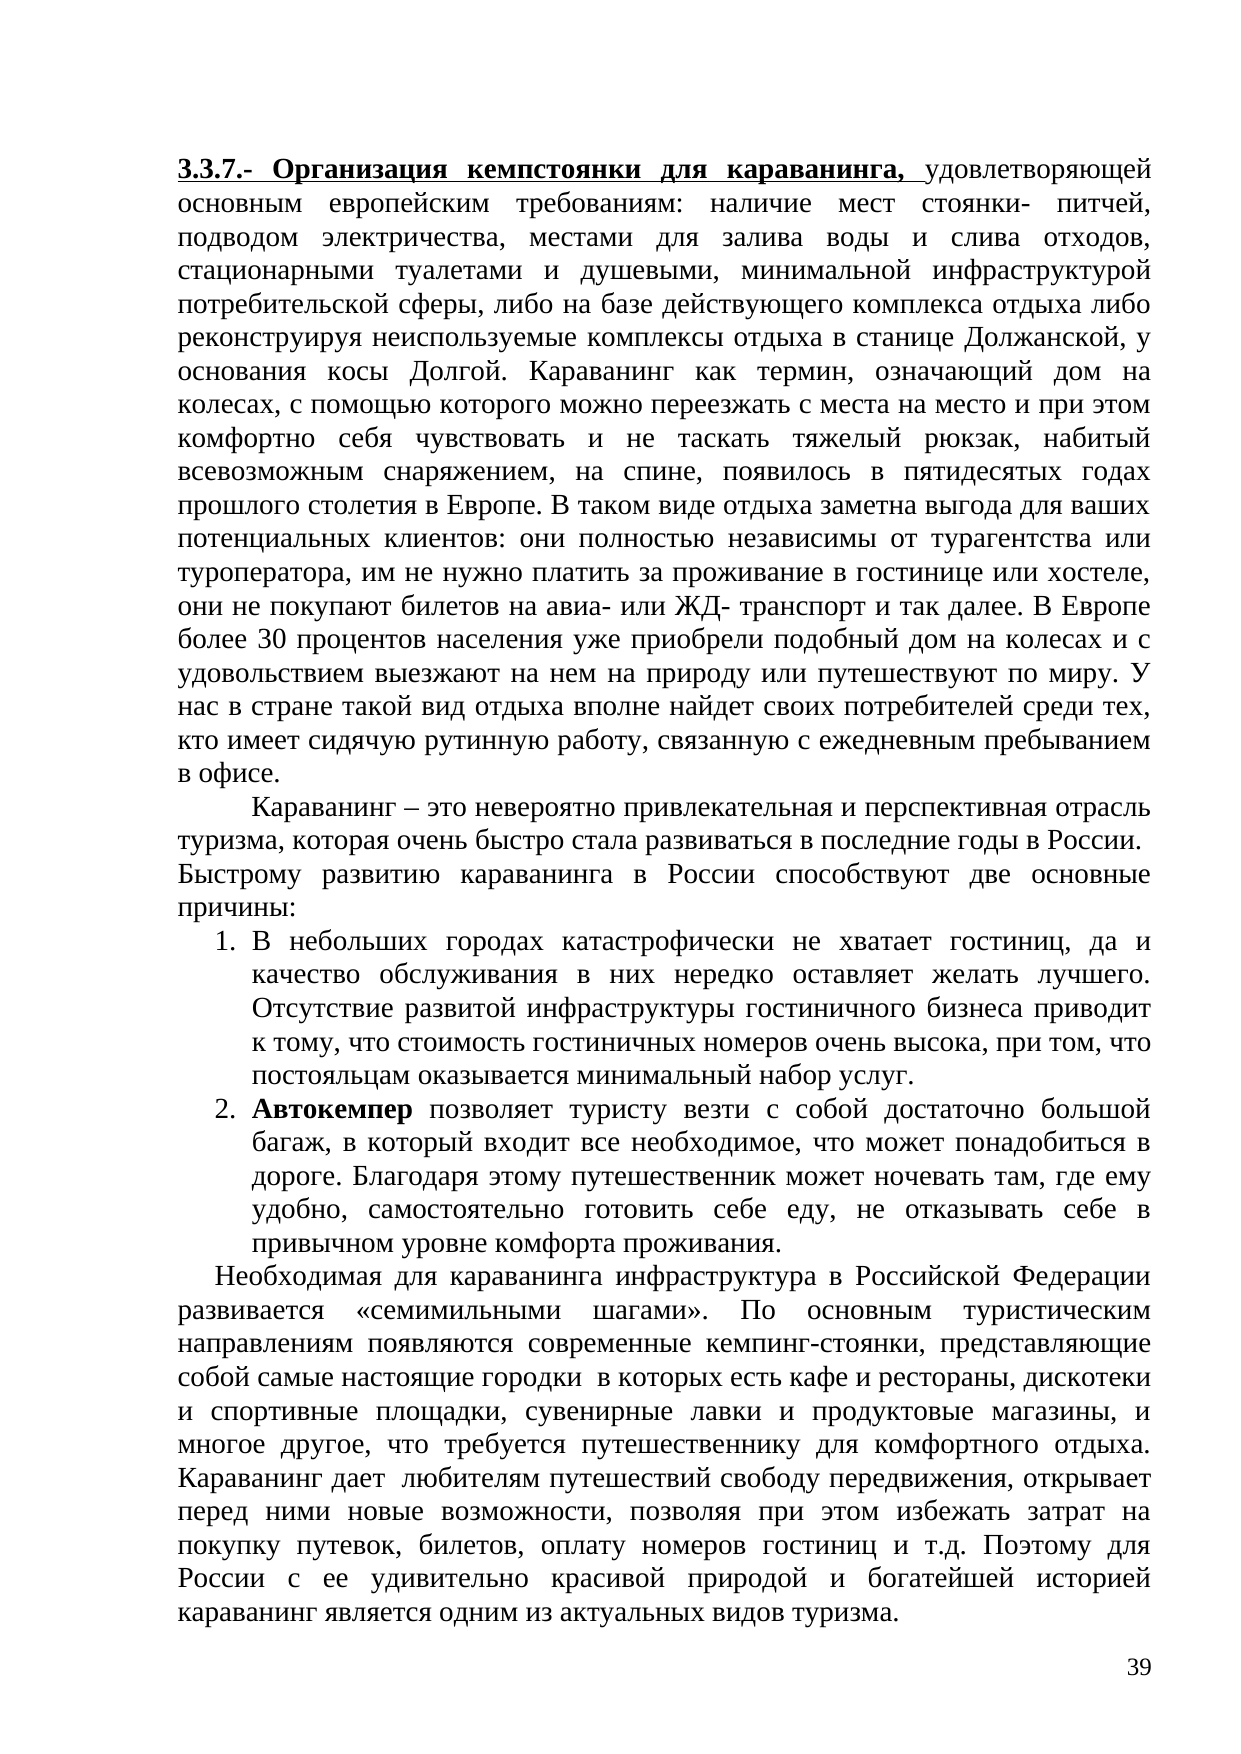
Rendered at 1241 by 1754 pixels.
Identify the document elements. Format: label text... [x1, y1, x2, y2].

text 3.3.7.- Организация кемпстоянки для караванинга, удовлетворяющей основным европейским требованиям: наличие мест стоянки- питчей, подводом электричества, местами для залива воды и слива отходов, стационарными туалетами и душевыми, минимальной инфраструктурой потребительской сферы, либо на базе действующего комплекса отдыха либо реконструируя неиспользуемые комплексы отдыха в станице Должанской, у основания косы Долгой. Караванинг как термин, означающий дом на колесах, с помощью которого можно переезжать с места на место и при этом комфортно себя чувствовать и не таскать тяжелый рюкзак, набитый всевозможным снаряжением, на спине, появилось в пятидесятых годах прошлого столетия в Европе. В таком виде отдыха заметна выгода для ваших потенциальных клиентов: они полностью независимы от турагентства или туроператора, им не нужно платить за проживание в гостинице или хостеле, они не покупают билетов на авиа- или ЖД- транспорт и так далее. В Европе более 30 процентов населения уже приобрели подобный дом на колесах и с удовольствием выезжают на нем на природу или путешествуют по миру. У нас в стране такой вид отдыха вполне найдет своих потребителей среди тех, кто имеет сидячую рутинную работу, связанную с ежедневным пребыванием в офисе. [177, 152, 1152, 789]
text Быстрому развитию караванинга в России способствуют две основные причины: [177, 856, 1152, 923]
text Караванинг – это невероятно привлекательная и перспективная отрасль туризма, которая очень быстро стала развиваться в последние годы в России. [177, 789, 1152, 856]
text Необходимая для караванинга инфраструктура в Российской Федерации развивается «семимильными шагами». По основным туристическим направлениям появляются современные кемпинг-стоянки, представляющие собой самые настоящие городки в которых есть кафе и рестораны, дискотеки и спортивные площадки, сувенирные лавки и продуктовые магазины, и многое другое, что требуется путешественнику для комфортного отдыха. Караванинг дает любителям путешествий свободу передвижения, открывает перед ними новые возможности, позволяя при этом избежать затрат на покупку путевок, билетов, оплату номеров гостиниц и т.д. Поэтому для России с ее удивительно красивой природой и богатейшей историей караванинг является одним из актуальных видов туризма. [177, 1258, 1152, 1627]
list В небольших городах катастрофически не хватает гостиниц, да и качество обслуживания в них нередко оставляет желать лучшего. Отсутствие развитой инфраструктуры гостиничного бизнеса приводит к тому, что стоимость гостиничных номеров очень высока, при том, что постояльцам оказывается минимальный набор услуг. [214, 923, 1152, 1091]
list Автокемпер позволяет туристу везти с собой достаточно большой багаж, в который входит все необходимое, что может понадобиться в дороге. Благодаря этому путешественник может ночевать там, где ему удобно, самостоятельно готовить себе еду, не отказывать себе в привычном уровне комфорта проживания. [214, 1091, 1152, 1258]
